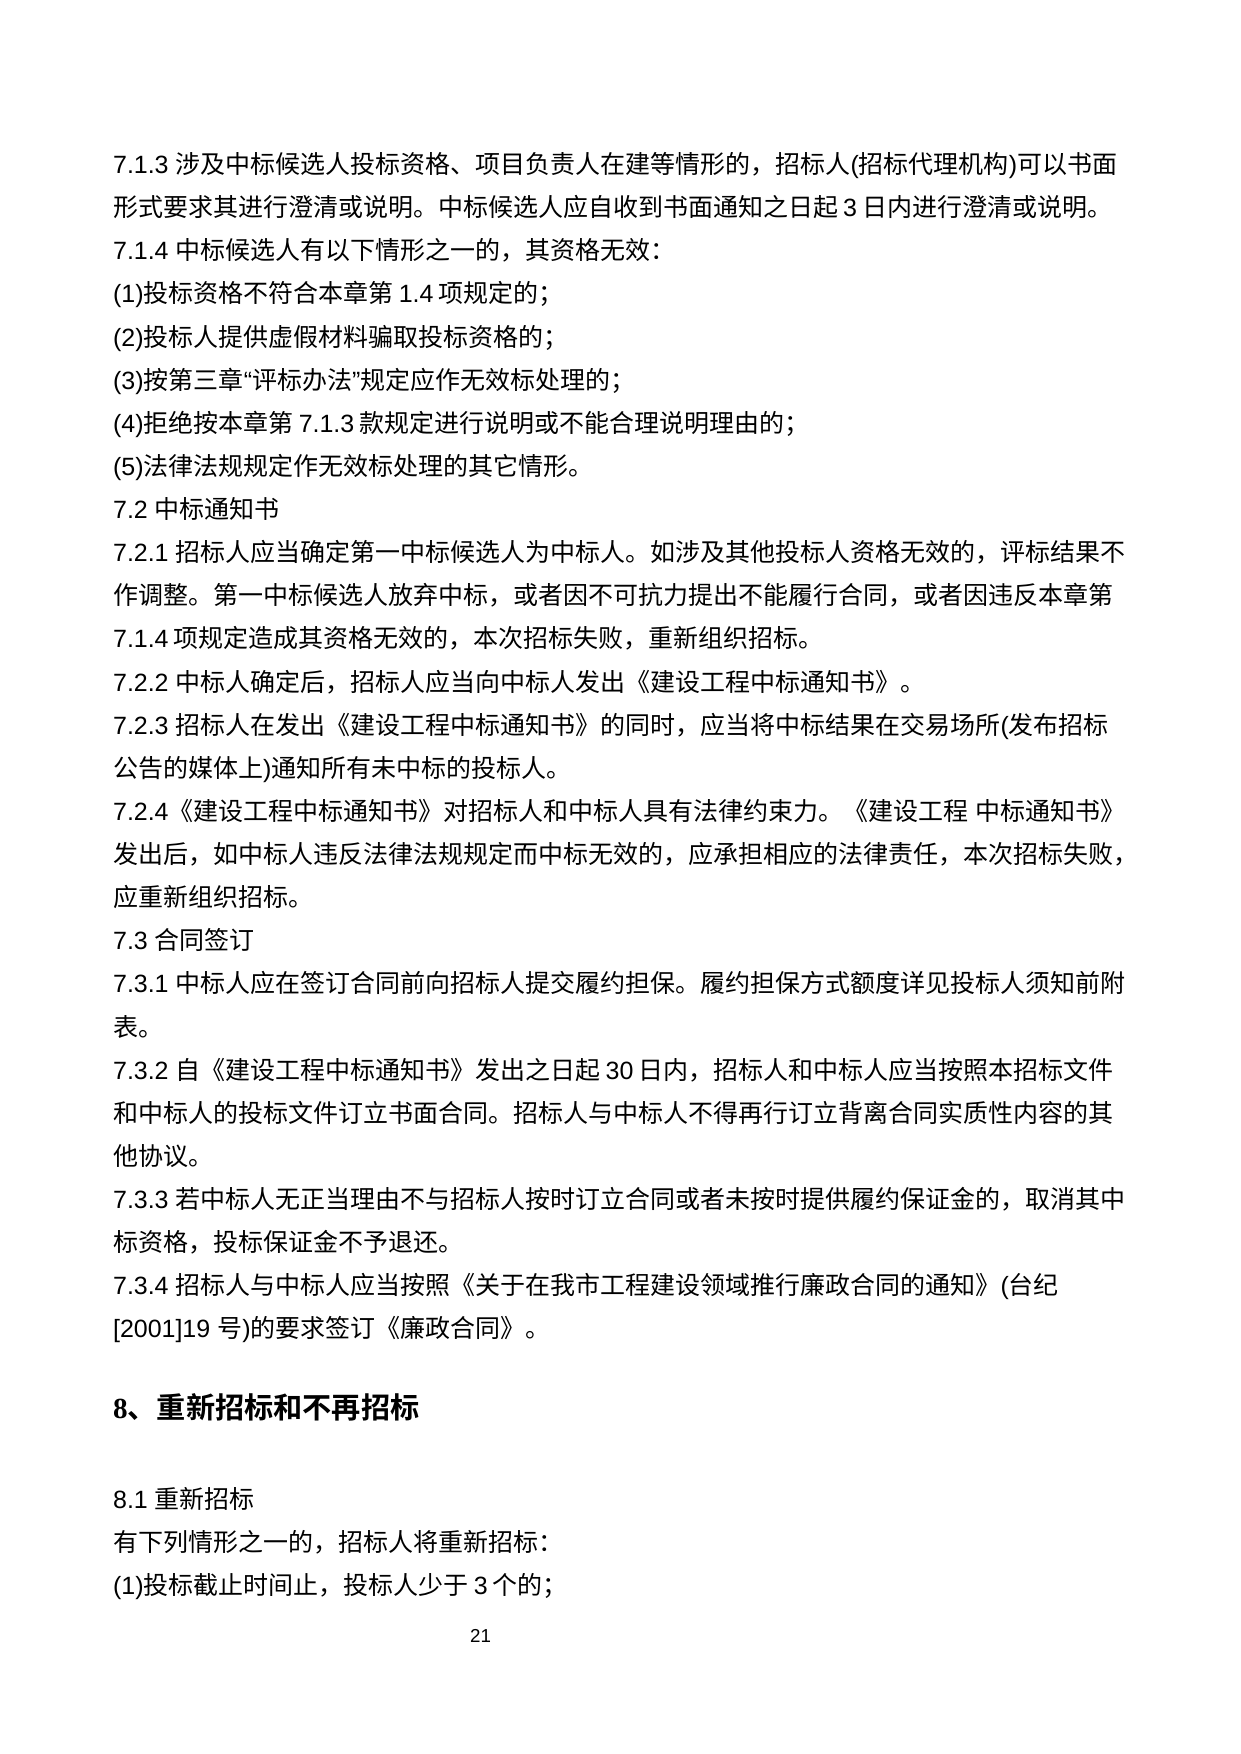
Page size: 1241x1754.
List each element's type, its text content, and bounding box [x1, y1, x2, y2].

text 7.3 合同签订 [113, 926, 1127, 955]
text (2)投标人提供虚假材料骗取投标资格的； [113, 322, 1127, 351]
text (5)法律法规规定作无效标处理的其它情形。 [113, 452, 1127, 481]
text (3)按第三章“评标办法”规定应作无效标处理的； [113, 366, 1127, 394]
text 7.3.1 中标人应在签订合同前向招标人提交履约担保。履约担保方式额度详见投标人须知前附表。 [113, 969, 1127, 1041]
text 7.2.4《建设工程中标通知书》对招标人和中标人具有法律约束力。《建设工程 中标通知书》发出后，如中标人违反法律法规规定而中标无效的，应承担相应的法律责任，本次招标失败，应重新组织招标。 [113, 797, 1127, 912]
subtitle 8、重新招标和不再招标 [113, 1384, 1127, 1427]
text 7.3.3 若中标人无正当理由不与招标人按时订立合同或者未按时提供履约保证金的，取消其中标资格，投标保证金不予退还。 [113, 1185, 1127, 1257]
text 7.3.2 自《建设工程中标通知书》发出之日起30日内，招标人和中标人应当按照本招标文件和中标人的投标文件订立书面合同。招标人与中标人不得再行订立背离合同实质性内容的其他协议。 [113, 1056, 1127, 1171]
text 7.1.4 中标候选人有以下情形之一的，其资格无效： [113, 236, 1127, 265]
text 有下列情形之一的，招标人将重新招标： [113, 1528, 1127, 1557]
text (1)投标资格不符合本章第1.4项规定的； [113, 279, 1127, 308]
text 7.3.4 招标人与中标人应当按照《关于在我市工程建设领域推行廉政合同的通知》(台纪[2001]19 号)的要求签订《廉政合同》。 [113, 1271, 1127, 1343]
text (4)拒绝按本章第7.1.3款规定进行说明或不能合理说明理由的； [113, 409, 1127, 437]
text (1)投标截止时间止，投标人少于3个的； [113, 1571, 1127, 1600]
text 7.2 中标通知书 [113, 495, 1127, 524]
text 7.2.2 中标人确定后，招标人应当向中标人发出《建设工程中标通知书》。 [113, 667, 1127, 696]
text 7.2.1 招标人应当确定第一中标候选人为中标人。如涉及其他投标人资格无效的，评标结果不作调整。第一中标候选人放弃中标，或者因不可抗力提出不能履行合同，或者因违反本章第7.1.4项规定造成其资格无效的，本次招标失败，重新组织招标。 [113, 538, 1127, 653]
text 7.1.3 涉及中标候选人投标资格、项目负责人在建等情形的，招标人(招标代理机构)可以书面形式要求其进行澄清或说明。中标候选人应自收到书面通知之日起3日内进行澄清或说明。 [113, 150, 1127, 222]
text 7.2.3 招标人在发出《建设工程中标通知书》的同时，应当将中标结果在交易场所(发布招标公告的媒体上)通知所有未中标的投标人。 [113, 711, 1127, 782]
text 8.1 重新招标 [113, 1485, 1127, 1513]
